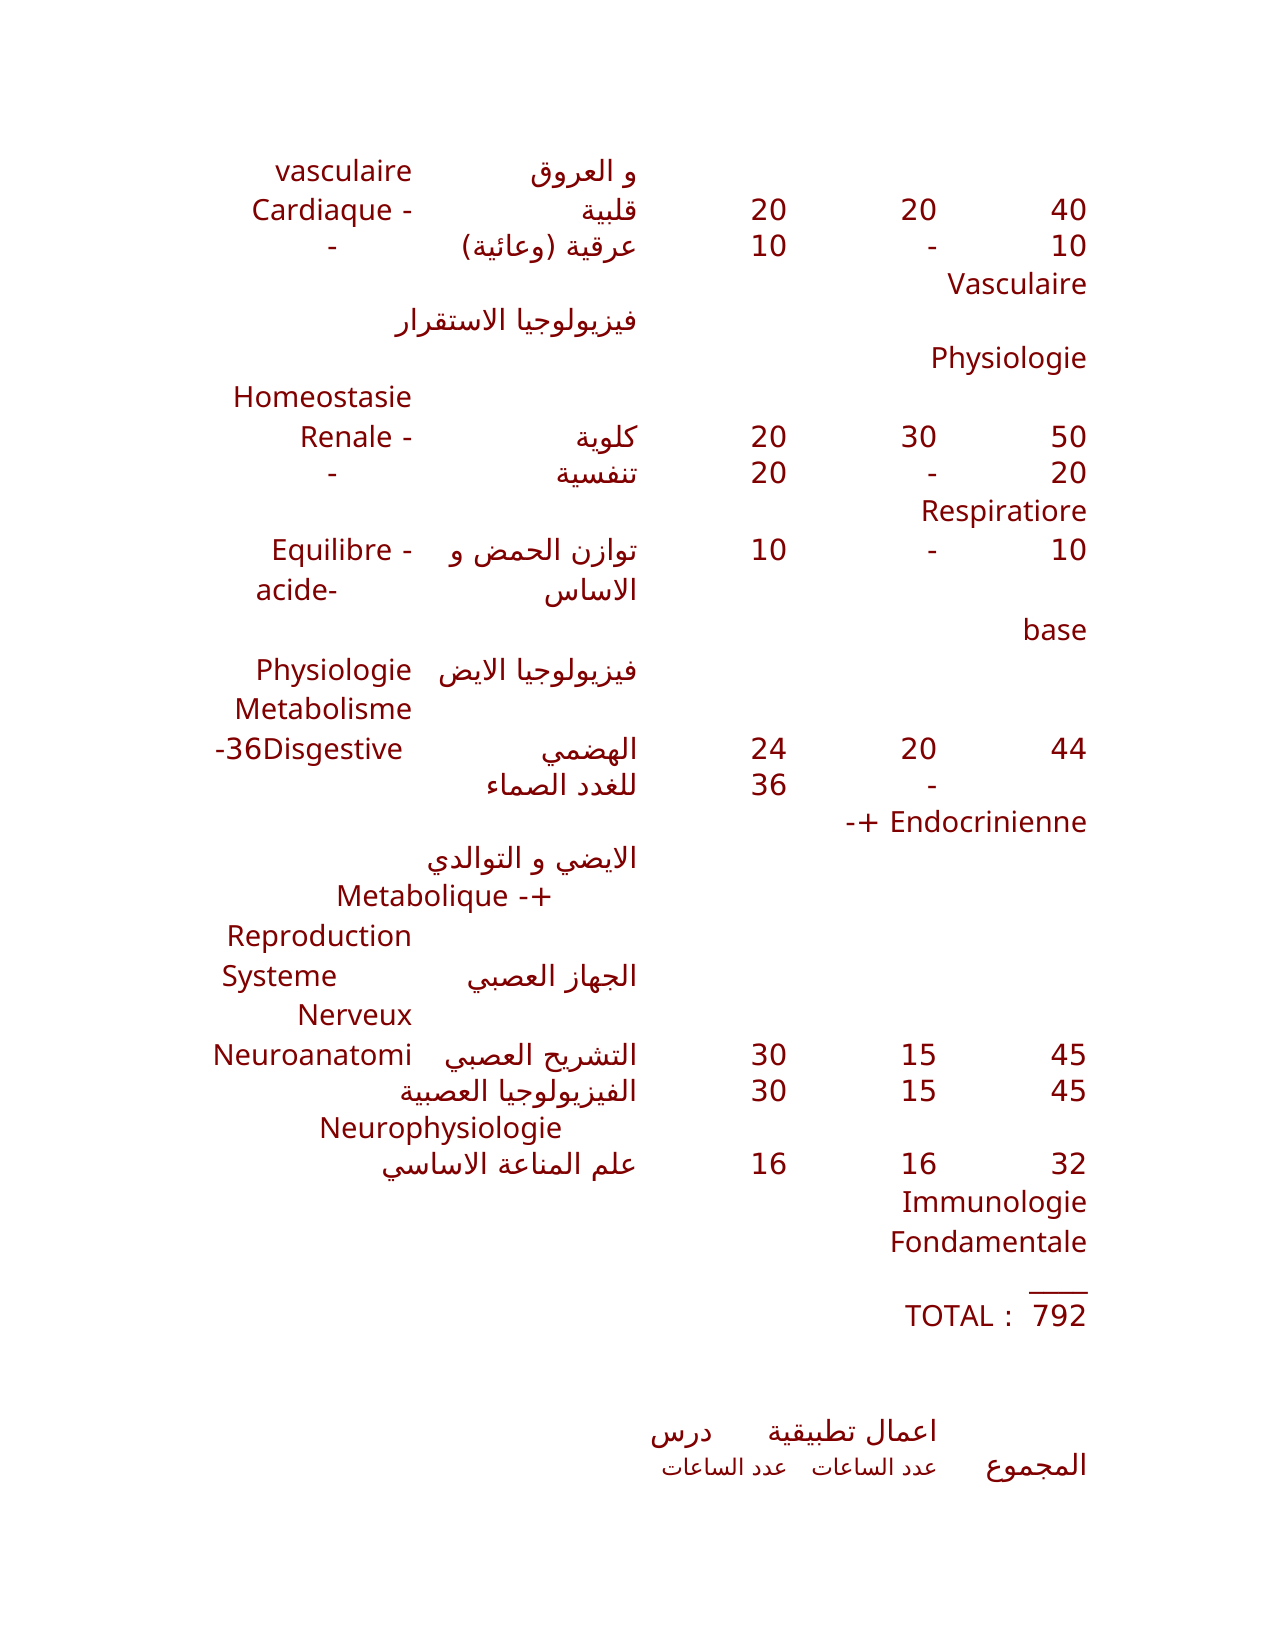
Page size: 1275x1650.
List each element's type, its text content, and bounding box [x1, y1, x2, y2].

text ____ [187, 1261, 1087, 1295]
text 10 - 10 عرقية (وعائية) - Vasculaire [187, 229, 1087, 303]
text 45 15 30 الفيزيولوجيا العصبية Neurophysiologie [187, 1074, 1087, 1147]
text اعمال تطبيقية درس [187, 1414, 1087, 1448]
text 32 16 16 علم المناعة الاساسي Immunologie Fondamentale [187, 1147, 1087, 1261]
text 50 30 20 كلوية - Renale [187, 416, 1087, 456]
text 792 : TOTAL [187, 1295, 1087, 1334]
text 40 20 20 قلبية - Cardiaque [187, 190, 1087, 229]
text و العروق vasculaire [187, 150, 1087, 190]
text فيزيولوجيا الاستقرار Physiologie [187, 303, 1087, 377]
text 44 20 24 الهضمي Disgestive -36 - 36 للغدد الصماء Endocrinienne +- [187, 728, 1087, 841]
text 10 - 10 توازن الحمض و - Equilibre الاساس acide- base [187, 530, 1087, 649]
text 20 - 20 تنفسية - Respiratiore [187, 456, 1087, 530]
text الايضي و التوالدي +- Metabolique Reproduction [187, 841, 1087, 955]
text 45 15 30 التشريح العصبي Neuroanatomi [187, 1034, 1087, 1074]
text الجهاز العصبي Systeme Nerveux [187, 955, 1087, 1034]
text المجموع عدد الساعات عدد الساعات [187, 1448, 1087, 1482]
text Homeostasie [187, 377, 1087, 416]
text فيزيولوجيا الايض Physiologie Metabolisme [187, 649, 1087, 728]
